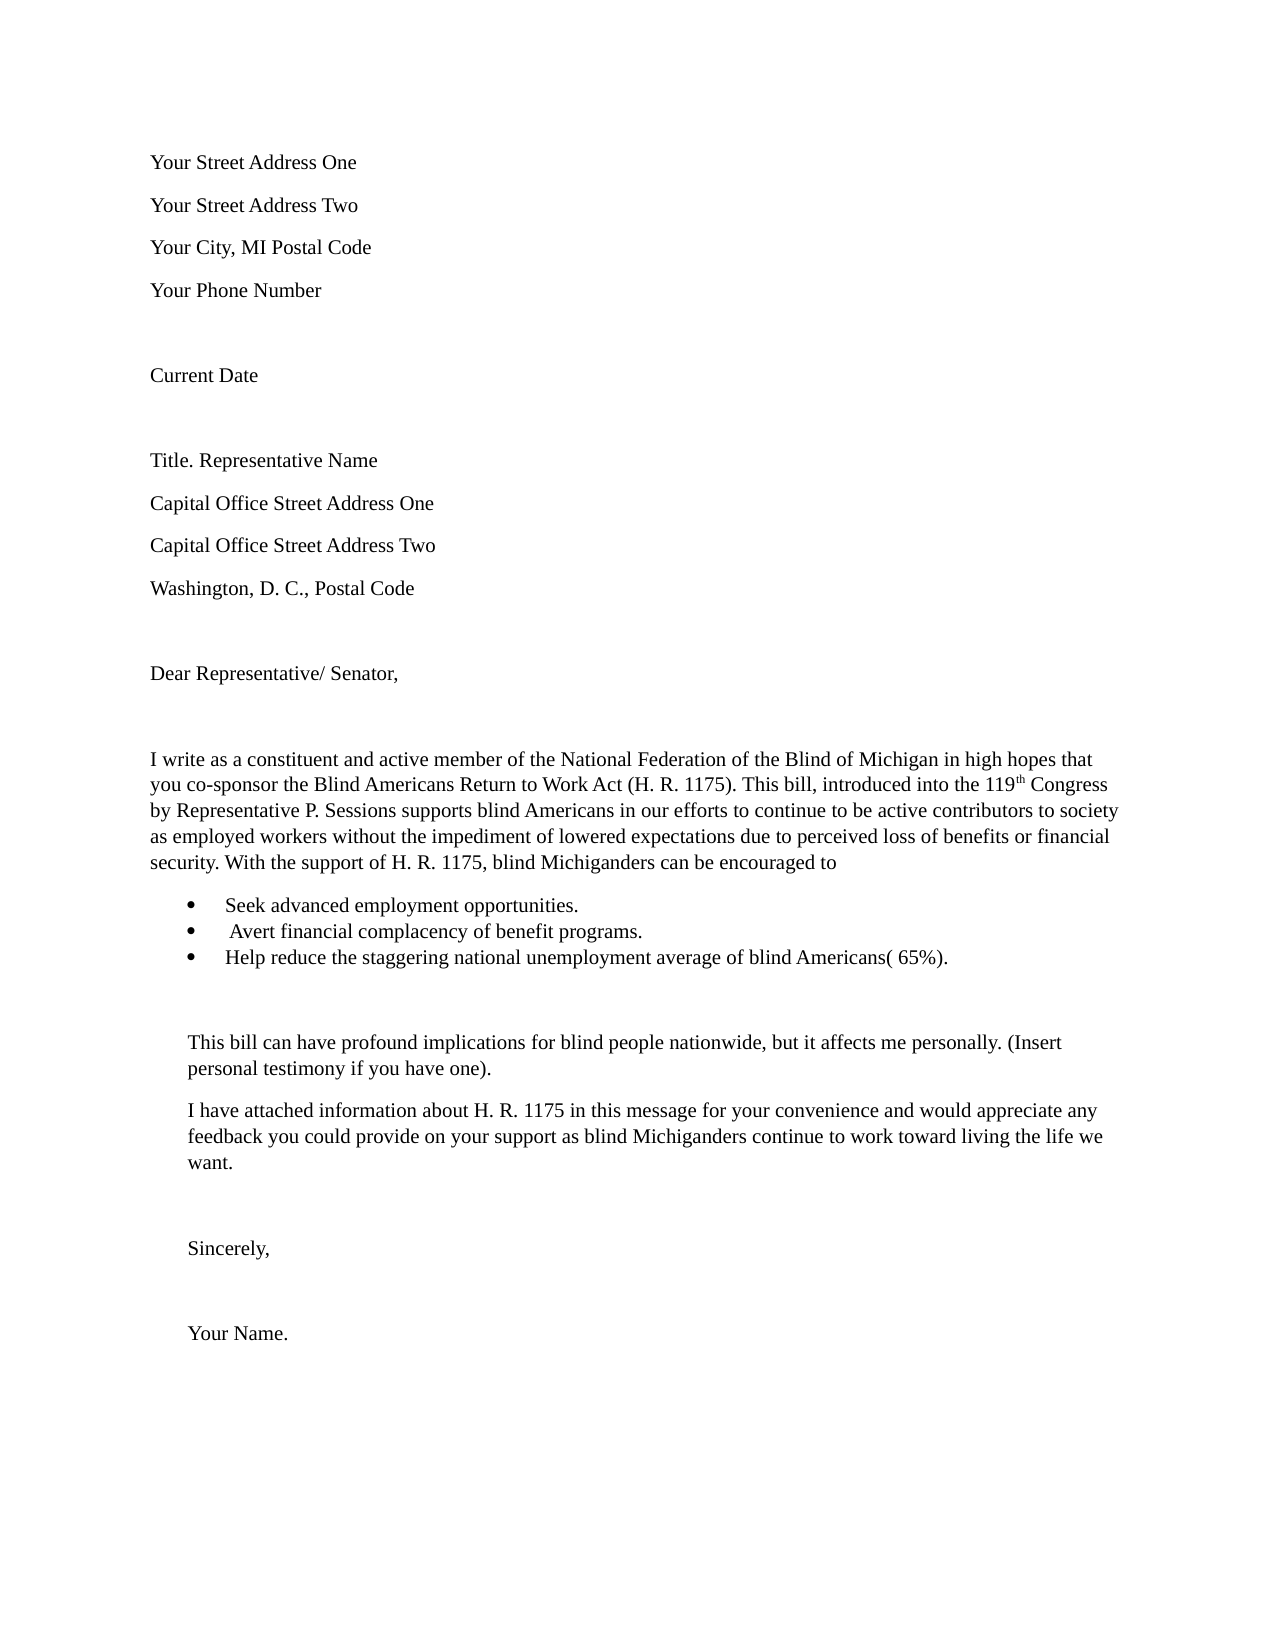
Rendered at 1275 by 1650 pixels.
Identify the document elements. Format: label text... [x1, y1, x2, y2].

text Your Street Address One [150, 150, 1125, 174]
text Dear Representative/ Senator, [150, 661, 1125, 685]
text Current Date [150, 363, 1125, 387]
text Capital Office Street Address Two [150, 533, 1125, 557]
text Your Street Address Two [150, 193, 1125, 217]
list Help reduce the staggering national unemployment average of blind Americans( 65%). [187, 945, 1125, 969]
text Title. Representative Name [150, 448, 1125, 472]
text This bill can have profound implications for blind people nationwide, but it affects me personally. (Insert personal testimony if you have one). [187, 1030, 1125, 1080]
text Your City, MI Postal Code [150, 235, 1125, 259]
text Your Phone Number [150, 278, 1125, 302]
list Seek advanced employment opportunities. [187, 893, 1125, 917]
text I write as a constituent and active member of the National Federation of the Blind of Michigan in high hopes that you co-sponsor the Blind Americans Return to Work Act (H. R. 1175). This bill, introduced into the 119th Congress by Representative P. Sessions supports blind Americans in our efforts to continue to be active contributors to society as employed workers without the impediment of lowered expectations due to perceived loss of benefits or financial security. With the support of H. R. 1175, blind Michiganders can be encouraged to [150, 746, 1125, 874]
text Your Name. [187, 1321, 1125, 1345]
text Sincerely, [187, 1236, 1125, 1259]
list Avert financial complacency of benefit programs. [187, 919, 1125, 943]
text I have attached information about H. R. 1175 in this message for your convenience and would appreciate any feedback you could provide on your support as blind Michiganders continue to work toward living the life we want. [187, 1098, 1125, 1174]
text Capital Office Street Address One [150, 491, 1125, 515]
text Washington, D. C., Postal Code [150, 576, 1125, 600]
